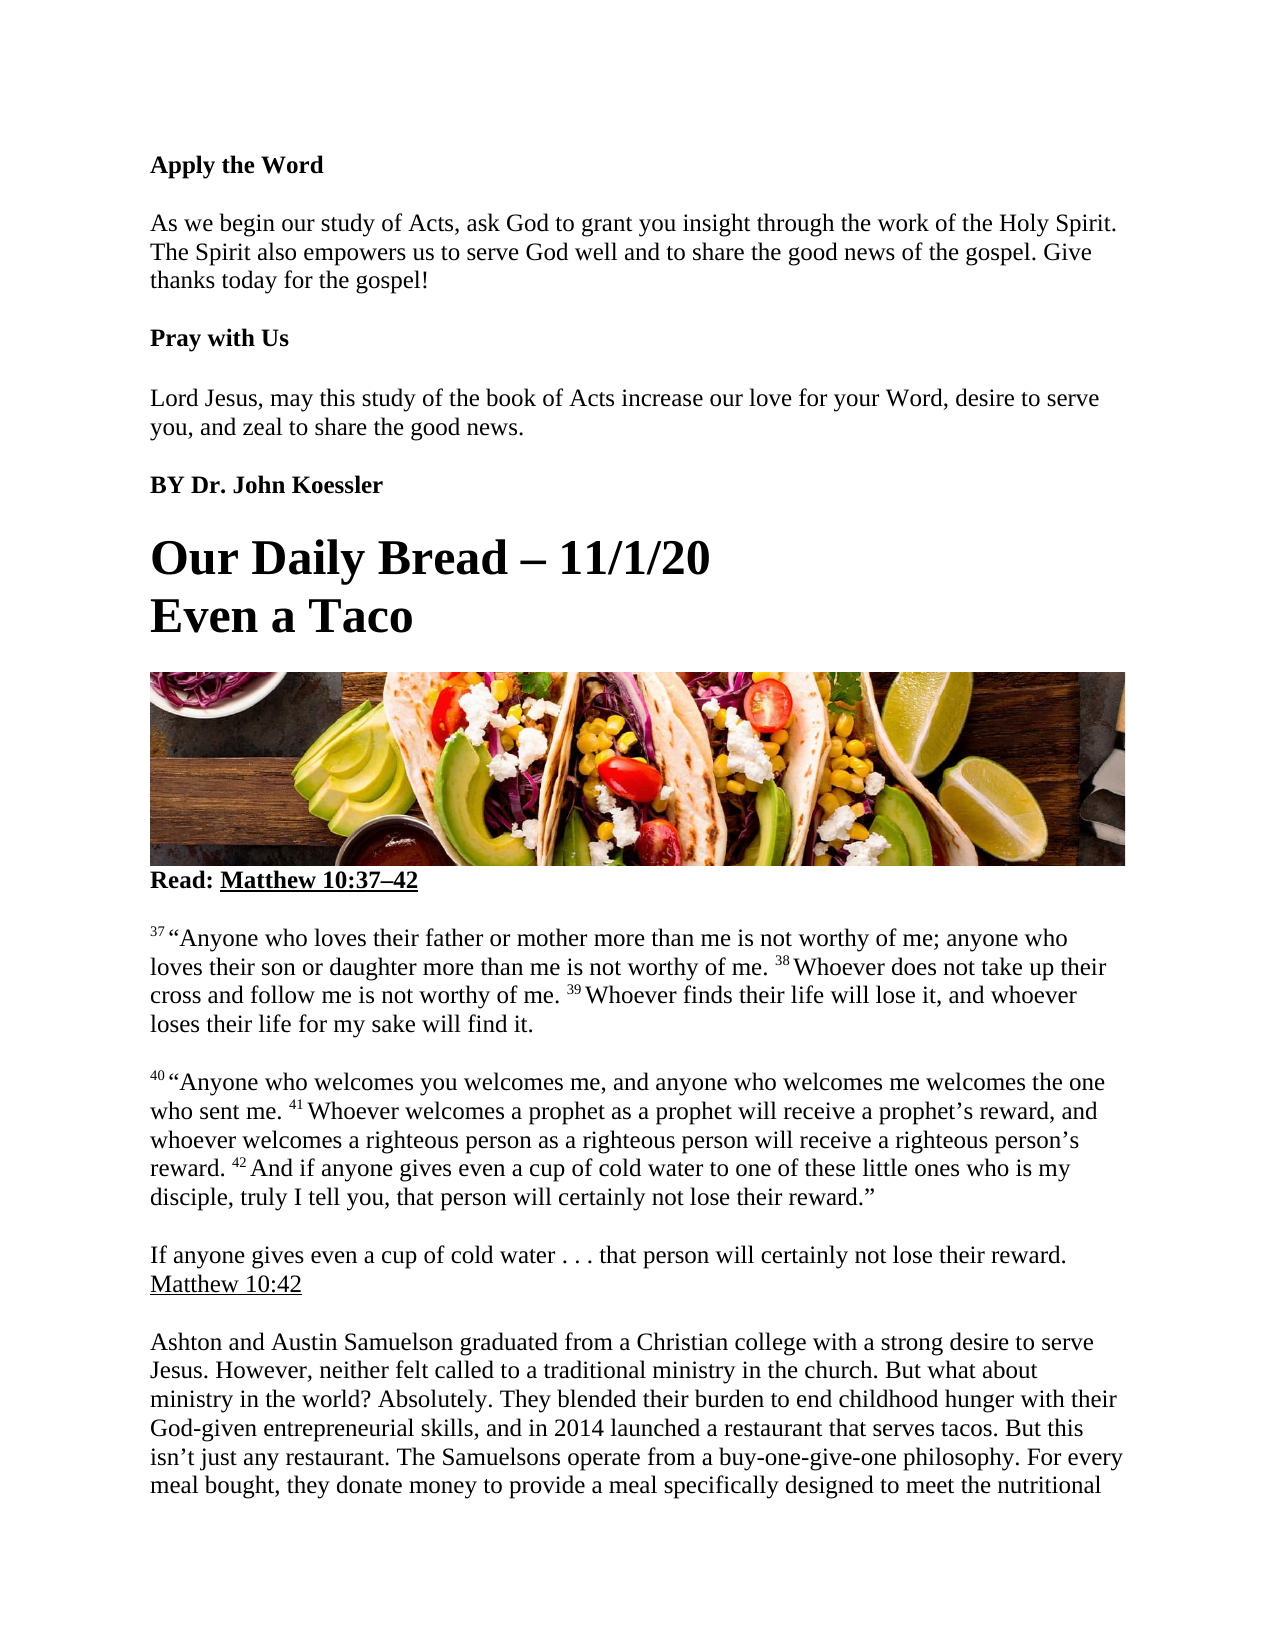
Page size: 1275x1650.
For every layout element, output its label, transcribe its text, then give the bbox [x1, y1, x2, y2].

subtitle BY Dr. John Koessler [150, 470, 1125, 499]
text 40 “Anyone who welcomes you welcomes me, and anyone who welcomes me welcomes the one who sent me. 41 Whoever welcomes a prophet as a prophet will receive a prophet’s reward, and whoever welcomes a righteous person as a righteous person will receive a righteous person’s reward. 42 And if anyone gives even a cup of cold water to one of these little ones who is my disciple, truly I tell you, that person will certainly not lose their reward.” [150, 1067, 1125, 1211]
text Lord Jesus, may this study of the book of Acts increase our love for your Word, desire to serve you, and zeal to share the good news. [150, 383, 1125, 441]
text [150, 1327, 1125, 1499]
text As we begin our study of Acts, ask God to grant you insight through the work of the Holy Spirit. The Spirit also empowers us to serve God well and to share the good news of the gospel. Give thanks today for the gospel! [150, 208, 1125, 294]
text 37 “Anyone who loves their father or mother more than me is not worthy of me; anyone who loves their son or daughter more than me is not worthy of me. 38 Whoever does not take up their cross and follow me is not worthy of me. 39 Whoever finds their life will lose it, and whoever loses their life for my sake will find it. [150, 923, 1125, 1038]
subtitle Pray with Us [150, 323, 1125, 352]
subtitle Even a Taco [150, 586, 1125, 643]
text Apply the Word [150, 150, 1125, 179]
picture [150, 672, 1125, 866]
text Read: Matthew 10:37–42 [150, 866, 1125, 894]
subtitle Our Daily Bread – 11/1/20 [150, 528, 1125, 586]
text If anyone gives even a cup of cold water . . . that person will certainly not lose their reward. Matthew 10:42 [150, 1240, 1125, 1298]
